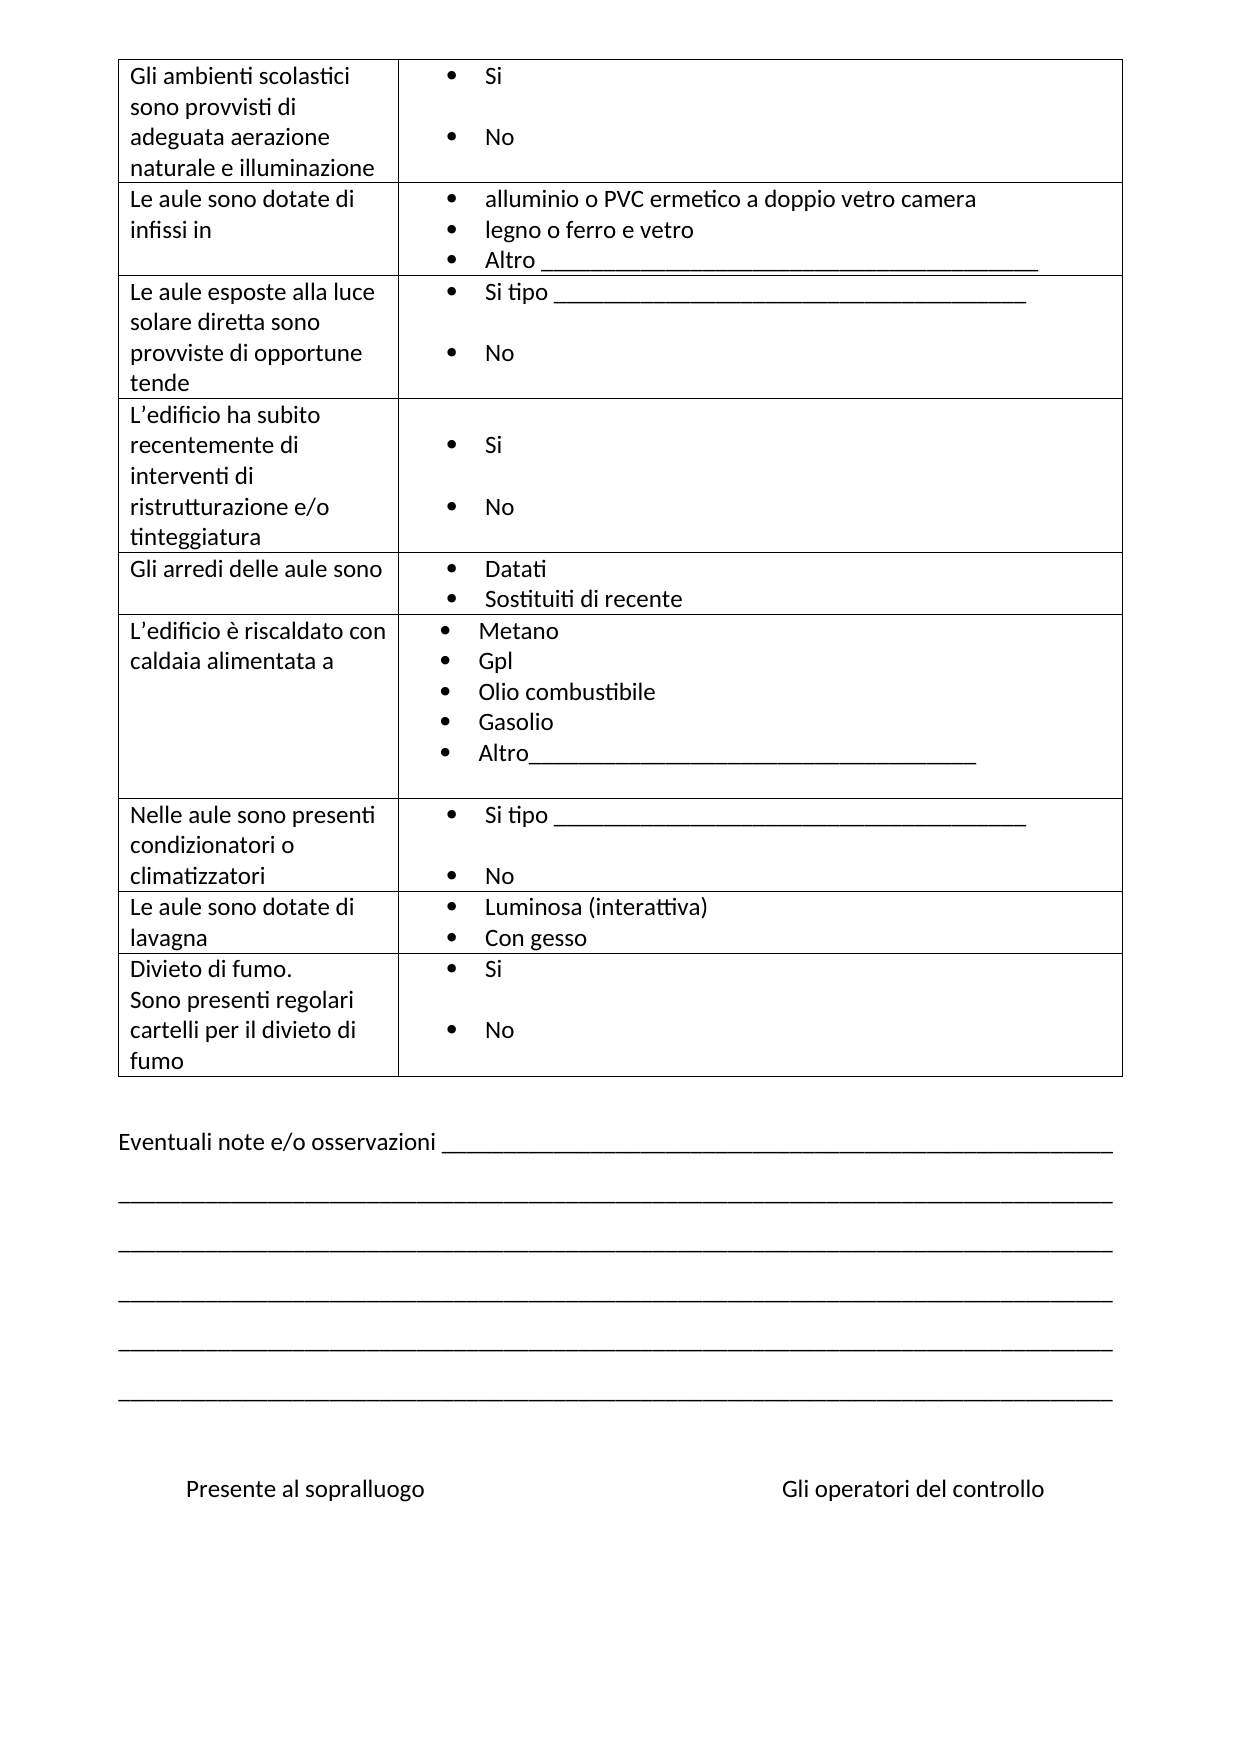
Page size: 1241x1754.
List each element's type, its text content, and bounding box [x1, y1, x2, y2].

table_cell Si tipo ______________________________________ No [399, 799, 1122, 891]
text ________________________________________________________________________________ [118, 1275, 1122, 1306]
text ________________________________________________________________________________ [118, 1176, 1122, 1206]
table_cell Si No [399, 954, 1122, 1076]
table_cell L’edificio è riscaldato con caldaia alimentata a [119, 615, 398, 798]
text Eventuali note e/o osservazioni ______________________________________________________ [118, 1126, 1122, 1157]
text Presente al sopralluogo Gli operatori del controllo [118, 1473, 1122, 1504]
text ________________________________________________________________________________ [118, 1226, 1122, 1256]
table_cell alluminio o PVC ermetico a doppio vetro camera legno o ferro e vetro Altro ________________________________________ [399, 183, 1122, 275]
table_cell Le aule sono dotate di lavagna [119, 892, 398, 953]
table_cell Le aule sono dotate di infissi in [119, 183, 398, 275]
table_cell Datati Sostituiti di recente [399, 553, 1122, 614]
table_cell Si No [399, 60, 1122, 182]
table_cell Metano Gpl Olio combustibile Gasolio Altro____________________________________ [399, 615, 1122, 798]
table_cell L’edificio ha subito recentemente di interventi di ristrutturazione e/o tinteggiatura [119, 399, 398, 552]
table_cell Nelle aule sono presenti condizionatori o climatizzatori [119, 799, 398, 891]
text ________________________________________________________________________________ [118, 1325, 1122, 1355]
table_cell Si tipo ______________________________________ No [399, 276, 1122, 398]
text ________________________________________________________________________________ [118, 1374, 1122, 1405]
table_cell Gli ambienti scolastici sono provvisti di adeguata aerazione naturale e illuminazione [119, 60, 398, 182]
table_cell Gli arredi delle aule sono [119, 553, 398, 614]
table_cell Luminosa (interattiva) Con gesso [399, 892, 1122, 953]
table_cell Le aule esposte alla luce solare diretta sono provviste di opportune tende [119, 276, 398, 398]
table_cell Si No [399, 399, 1122, 552]
table_cell Divieto di fumo. Sono presenti regolari cartelli per il divieto di fumo [119, 954, 398, 1076]
